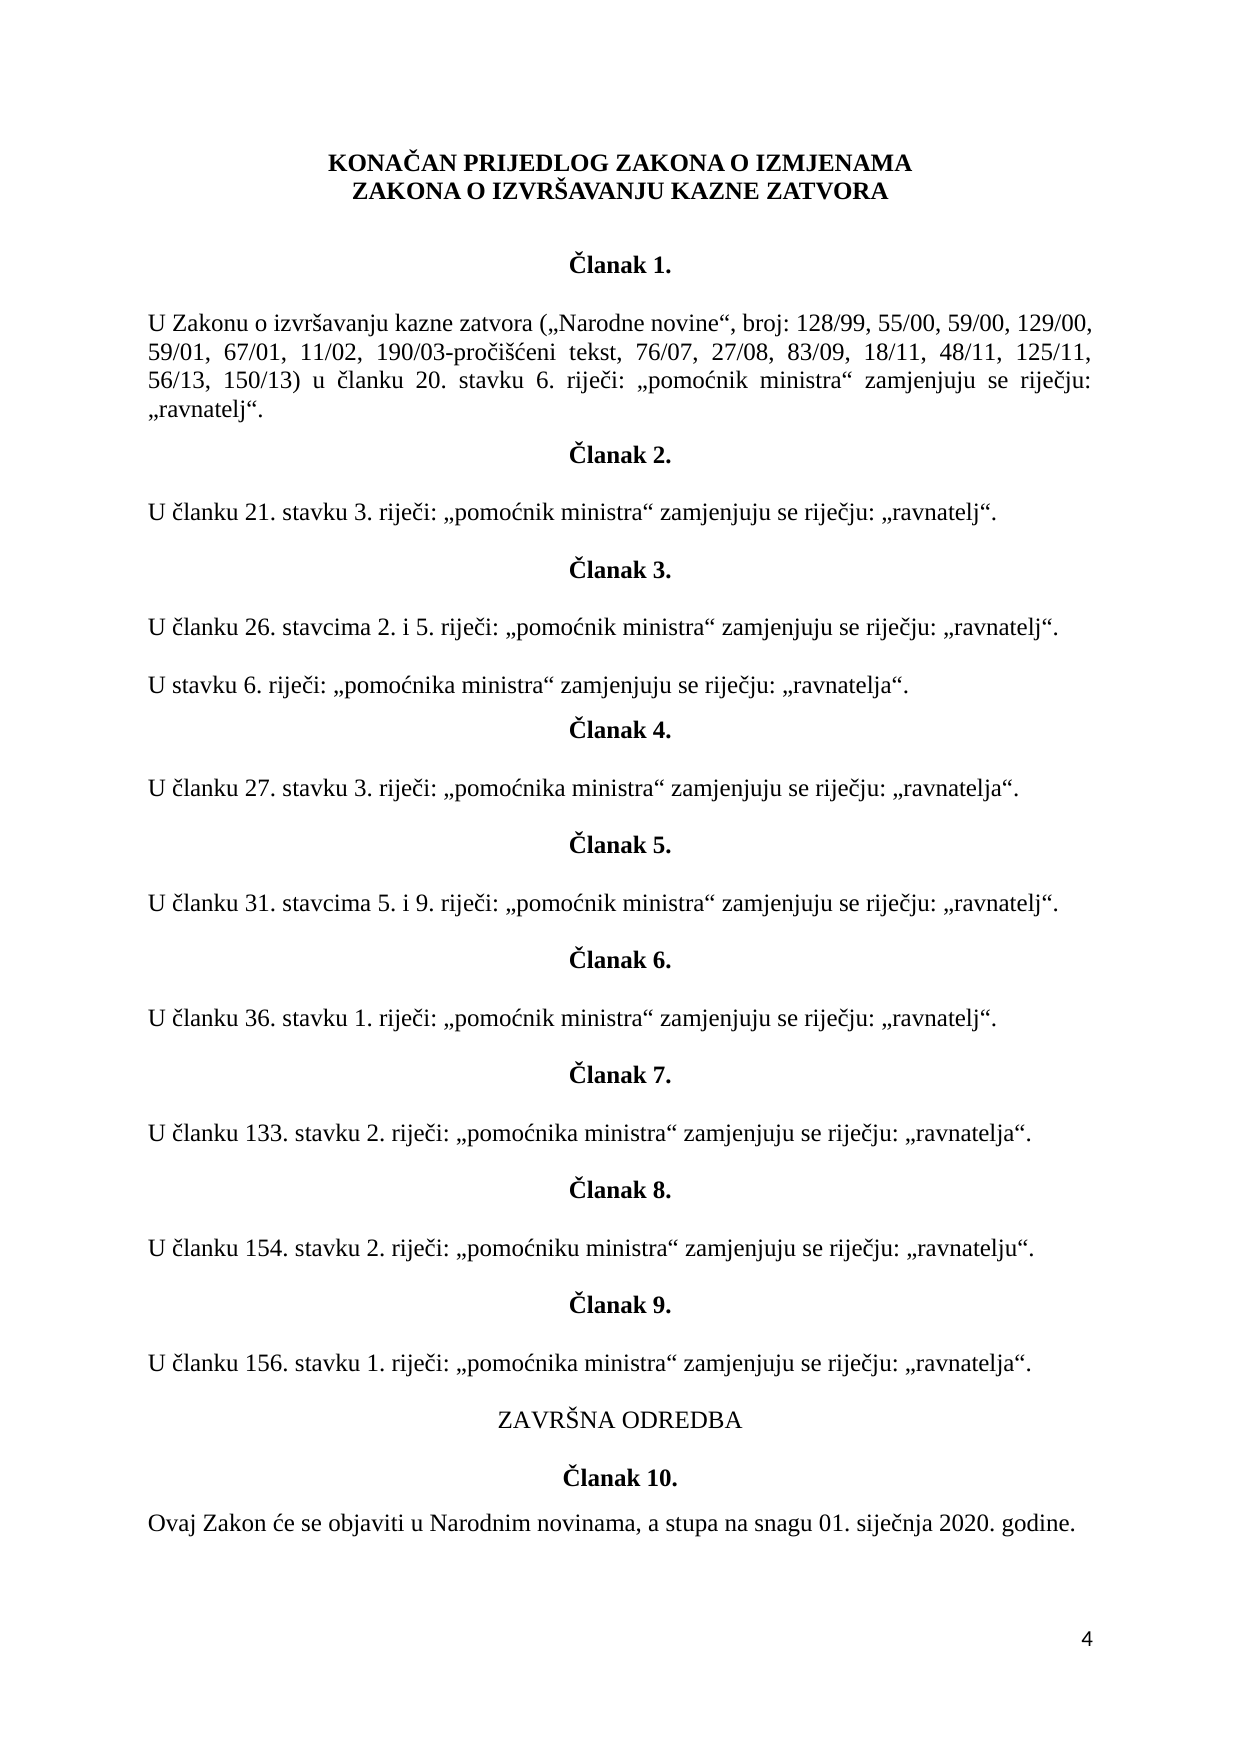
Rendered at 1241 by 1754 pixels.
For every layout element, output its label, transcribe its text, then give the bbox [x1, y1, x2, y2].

text U članku 156. stavku 1. riječi: „pomoćnika ministra“ zamjenjuju se riječju: „ravnatelja“. [148, 1348, 1093, 1376]
text Ovaj Zakon će se objaviti u Narodnim novinama, a stupa na snagu 01. siječnja 2020. godine. [148, 1508, 1093, 1537]
text U članku 31. stavcima 5. i 9. riječi: „pomoćnik ministra“ zamjenjuju se riječju: „ravnatelj“. [148, 888, 1093, 916]
text ZAVRŠNA ODREDBA [148, 1405, 1093, 1434]
text U članku 27. stavku 3. riječi: „pomoćnika ministra“ zamjenjuju se riječju: „ravnatelja“. [148, 773, 1093, 801]
text Članak 6. [148, 945, 1093, 974]
text U članku 21. stavku 3. riječi: „pomoćnik ministra“ zamjenjuju se riječju: „ravnatelj“. [148, 497, 1093, 526]
text U članku 154. stavku 2. riječi: „pomoćniku ministra“ zamjenjuju se riječju: „ravnatelju“. [148, 1233, 1093, 1261]
text Članak 8. [148, 1175, 1093, 1204]
text Članak 7. [148, 1060, 1093, 1089]
text U članku 36. stavku 1. riječi: „pomoćnik ministra“ zamjenjuju se riječju: „ravnatelj“. [148, 1003, 1093, 1031]
subtitle KONAČAN PRIJEDLOG ZAKONA O IZMJENAMA [148, 148, 1093, 176]
text Članak 5. [148, 830, 1093, 859]
text Članak 1. [148, 251, 1093, 279]
text Članak 2. [148, 440, 1093, 468]
text U članku 26. stavcima 2. i 5. riječi: „pomoćnik ministra“ zamjenjuju se riječju: „ravnatelj“. [148, 612, 1093, 641]
text Članak 10. [148, 1463, 1093, 1491]
text Članak 9. [148, 1290, 1093, 1319]
text U članku 133. stavku 2. riječi: „pomoćnika ministra“ zamjenjuju se riječju: „ravnatelja“. [148, 1118, 1093, 1146]
text U stavku 6. riječi: „pomoćnika ministra“ zamjenjuju se riječju: „ravnatelja“. [148, 670, 1093, 698]
text Članak 4. [148, 715, 1093, 744]
subtitle ZAKONA O IZVRŠAVANJU KAZNE ZATVORA [148, 176, 1093, 205]
text U Zakonu o izvršavanju kazne zatvora („Narodne novine“, broj: 128/99, 55/00, 59/00, 129/00, 59/01, 67/01, 11/02, 190/03-pročišćeni tekst, 76/07, 27/08, 83/09, 18/11, 48/11, 125/11, 56/13, 150/13) u članku 20. stavku 6. riječi: „pomoćnik ministra“ zamjenjuju se riječju: „ravnatelj“. [148, 308, 1093, 423]
text Članak 3. [148, 555, 1093, 583]
